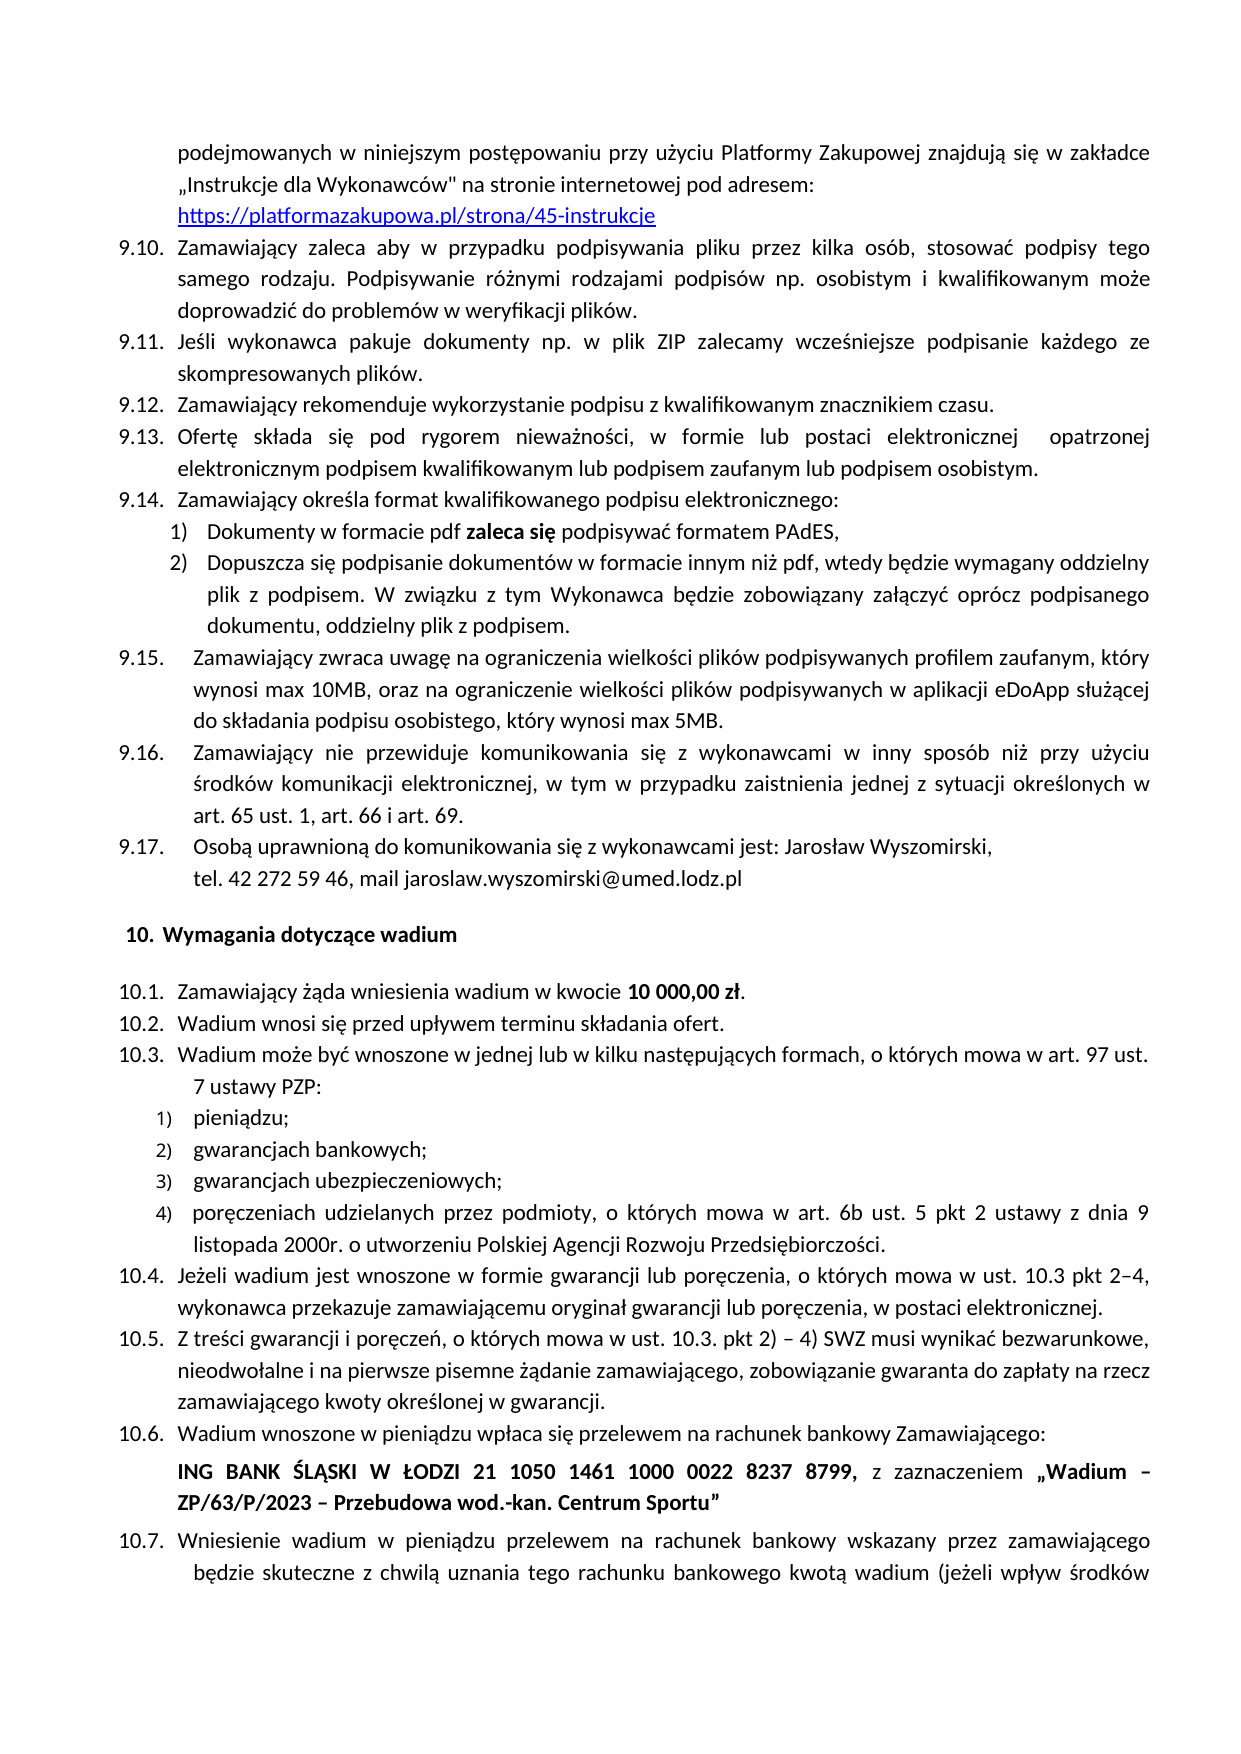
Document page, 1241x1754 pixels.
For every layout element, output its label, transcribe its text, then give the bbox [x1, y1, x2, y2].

list pieniądzu; [156, 1103, 1152, 1131]
subtitle Wymagania dotyczące wadium [125, 921, 1152, 949]
list tel. 42 272 59 46, mail jaroslaw.wyszomirski@umed.lodz.pl [193, 864, 1152, 892]
list Zamawiający żąda wniesienia wadium w kwocie 10 000,00 zł. [118, 977, 1152, 1005]
list Zamawiający zaleca aby w przypadku podpisywania pliku przez kilka osób, stosować podpisy tego samego rodzaju. Podpisywanie różnymi rodzajami podpisów np. osobistym i kwalifikowanym może doprowadzić do problemów w weryfikacji plików. [118, 233, 1152, 324]
list poręczeniach udzielanych przez podmioty, o których mowa w art. 6b ust. 5 pkt 2 ustawy z dnia 9 listopada 2000r. o utworzeniu Polskiej Agencji Rozwoju Przedsiębiorczości. [156, 1198, 1152, 1258]
list Jeśli wykonawca pakuje dokumenty np. w plik ZIP zalecamy wcześniejsze podpisanie każdego ze skompresowanych plików. [118, 327, 1152, 387]
list Jeżeli wadium jest wnoszone w formie gwarancji lub poręczenia, o których mowa w ust. 10.3 pkt 2–4, wykonawca przekazuje zamawiającemu oryginał gwarancji lub poręczenia, w postaci elektronicznej. [118, 1261, 1152, 1321]
list Osobą uprawnioną do komunikowania się z wykonawcami jest: Jarosław Wyszomirski, [118, 832, 1152, 861]
text ING BANK ŚLĄSKI W ŁODZI 21 1050 1461 1000 0022 8237 8799, z zaznaczeniem „Wadium – ZP/63/P/2023 – Przebudowa wod.-kan. Centrum Sportu” [177, 1457, 1152, 1516]
list Wadium może być wnoszone w jednej lub w kilku następujących formach, o których mowa w art. 97 ust. 7 ustawy PZP: [118, 1040, 1152, 1100]
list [118, 138, 1152, 198]
list Zamawiający zwraca uwagę na ograniczenia wielkości plików podpisywanych profilem zaufanym, który wynosi max 10MB, oraz na ograniczenie wielkości plików podpisywanych w aplikacji eDoApp służącej do składania podpisu osobistego, który wynosi max 5MB. [118, 643, 1152, 734]
list Wadium wnosi się przed upływem terminu składania ofert. [118, 1009, 1152, 1037]
list Wadium wnoszone w pieniądzu wpłaca się przelewem na rachunek bankowy Zamawiającego: [118, 1419, 1152, 1447]
list Dokumenty w formacie pdf zaleca się podpisywać formatem PAdES, [169, 517, 1152, 545]
list Z treści gwarancji i poręczeń, o których mowa w ust. 10.3. pkt 2) – 4) SWZ musi wynikać bezwarunkowe, nieodwołalne i na pierwsze pisemne żądanie zamawiającego, zobowiązanie gwaranta do zapłaty na rzecz zamawiającego kwoty określonej w gwarancji. [118, 1324, 1152, 1416]
list Zamawiający nie przewiduje komunikowania się z wykonawcami w inny sposób niż przy użyciu środków komunikacji elektronicznej, w tym w przypadku zaistnienia jednej z sytuacji określonych w art. 65 ust. 1, art. 66 i art. 69. [118, 738, 1152, 829]
list Dopuszcza się podpisanie dokumentów w formacie innym niż pdf, wtedy będzie wymagany oddzielny plik z podpisem. W związku z tym Wykonawca będzie zobowiązany załączyć oprócz podpisanego dokumentu, oddzielny plik z podpisem. [169, 548, 1152, 639]
list Ofertę składa się pod rygorem nieważności, w formie lub postaci elektronicznej opatrzonej elektronicznym podpisem kwalifikowanym lub podpisem zaufanym lub podpisem osobistym. [118, 422, 1152, 482]
list https://platformazakupowa.pl/strona/45-instrukcje [177, 201, 1152, 229]
list gwarancjach ubezpieczeniowych; [156, 1167, 1152, 1194]
list Zamawiający rekomenduje wykorzystanie podpisu z kwalifikowanym znacznikiem czasu. [118, 391, 1152, 419]
list Zamawiający określa format kwalifikowanego podpisu elektronicznego: [118, 485, 1152, 513]
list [118, 1526, 1152, 1586]
list gwarancjach bankowych; [156, 1135, 1152, 1163]
